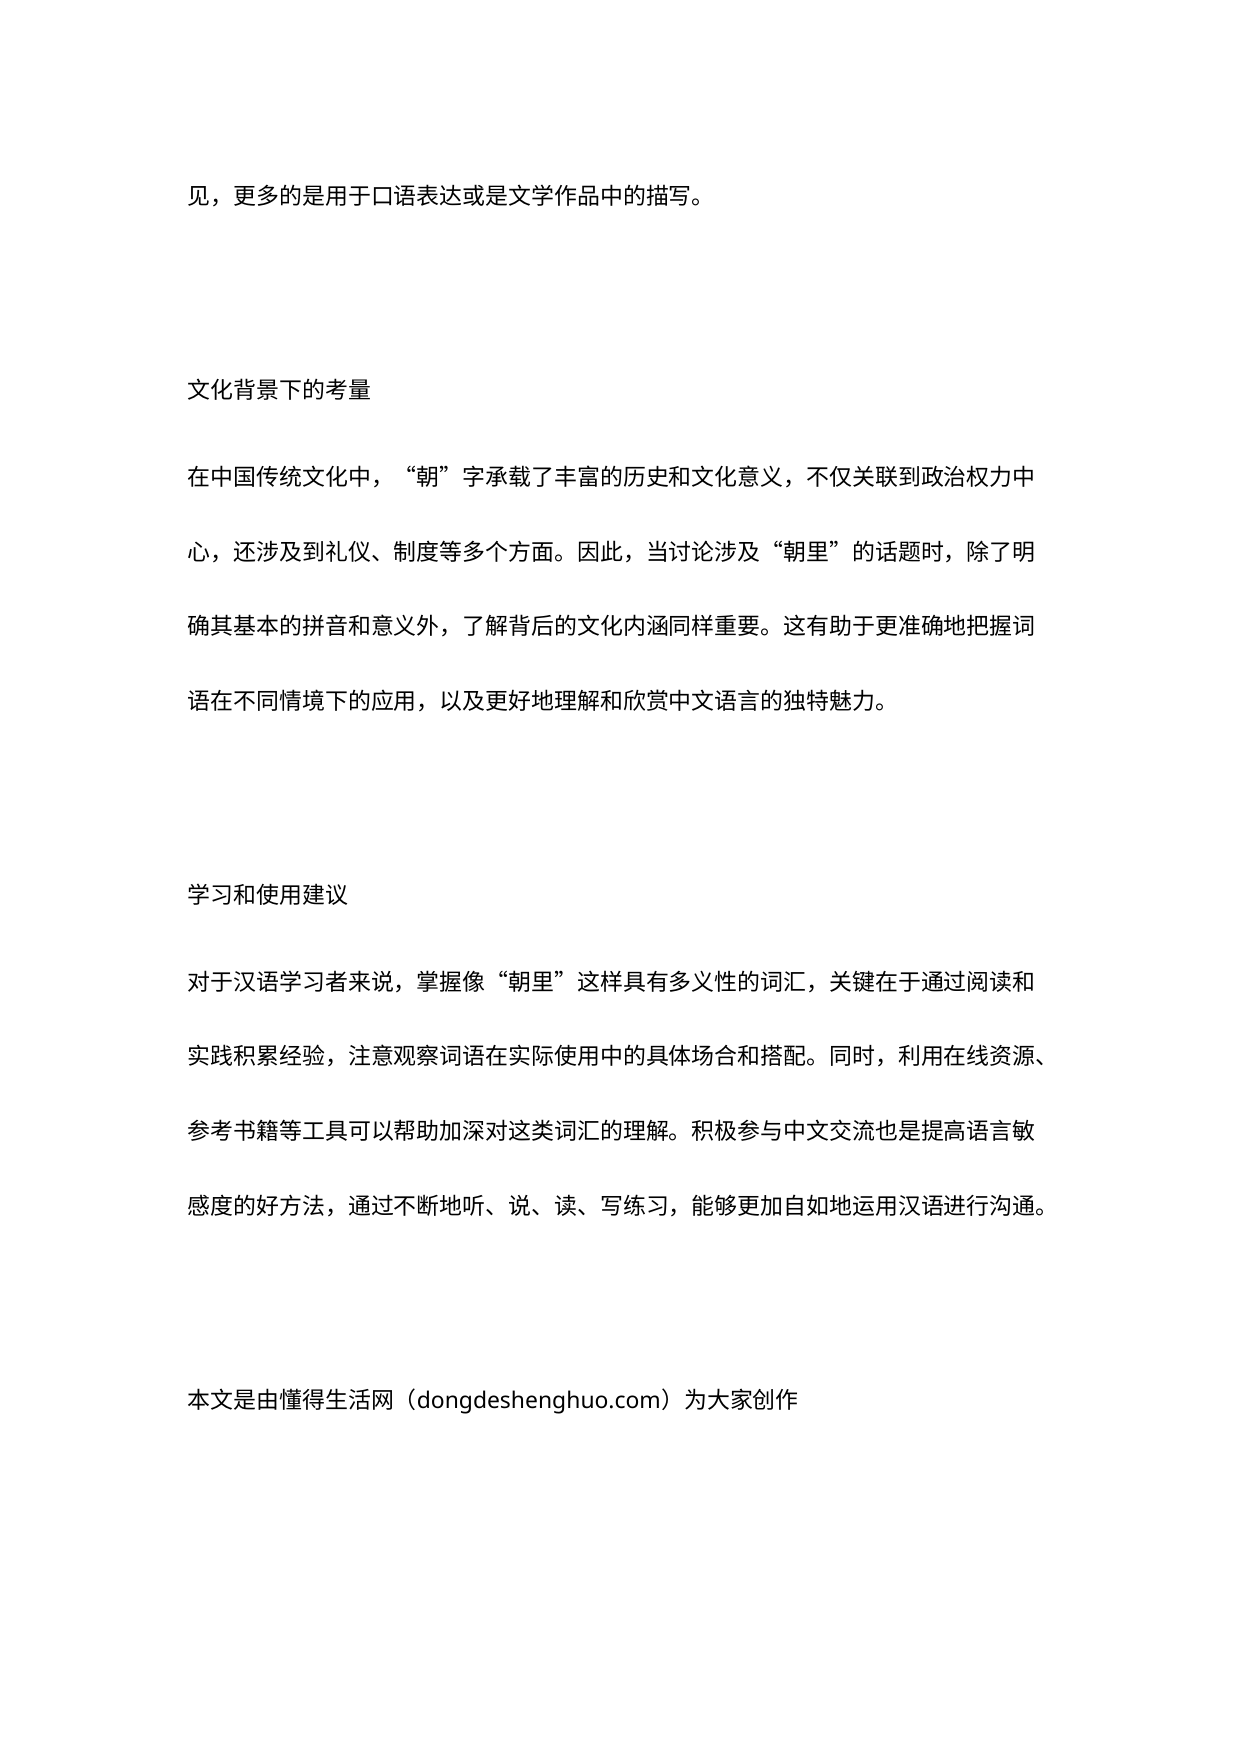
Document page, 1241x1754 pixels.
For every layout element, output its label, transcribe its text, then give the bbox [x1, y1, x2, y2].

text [187, 162, 1053, 227]
text 在中国传统文化中，“朝”字承载了丰富的历史和文化意义，不仅关联到政治权力中心，还涉及到礼仪、制度等多个方面。因此，当讨论涉及“朝里”的话题时，除了明确其基本的拼音和意义外，了解背后的文化内涵同样重要。这有助于更准确地把握词语在不同情境下的应用，以及更好地理解和欣赏中文语言的独特魅力。 [187, 443, 1053, 732]
text 文化背景下的考量 [187, 356, 1053, 421]
text 本文是由懂得生活网（dongdeshenghuo.com）为大家创作 [187, 1366, 1053, 1431]
text 对于汉语学习者来说，掌握像“朝里”这样具有多义性的词汇，关键在于通过阅读和实践积累经验，注意观察词语在实际使用中的具体场合和搭配。同时，利用在线资源、参考书籍等工具可以帮助加深对这类词汇的理解。积极参与中文交流也是提高语言敏感度的好方法，通过不断地听、说、读、写练习，能够更加自如地运用汉语进行沟通。 [187, 948, 1053, 1237]
text 学习和使用建议 [187, 861, 1053, 926]
